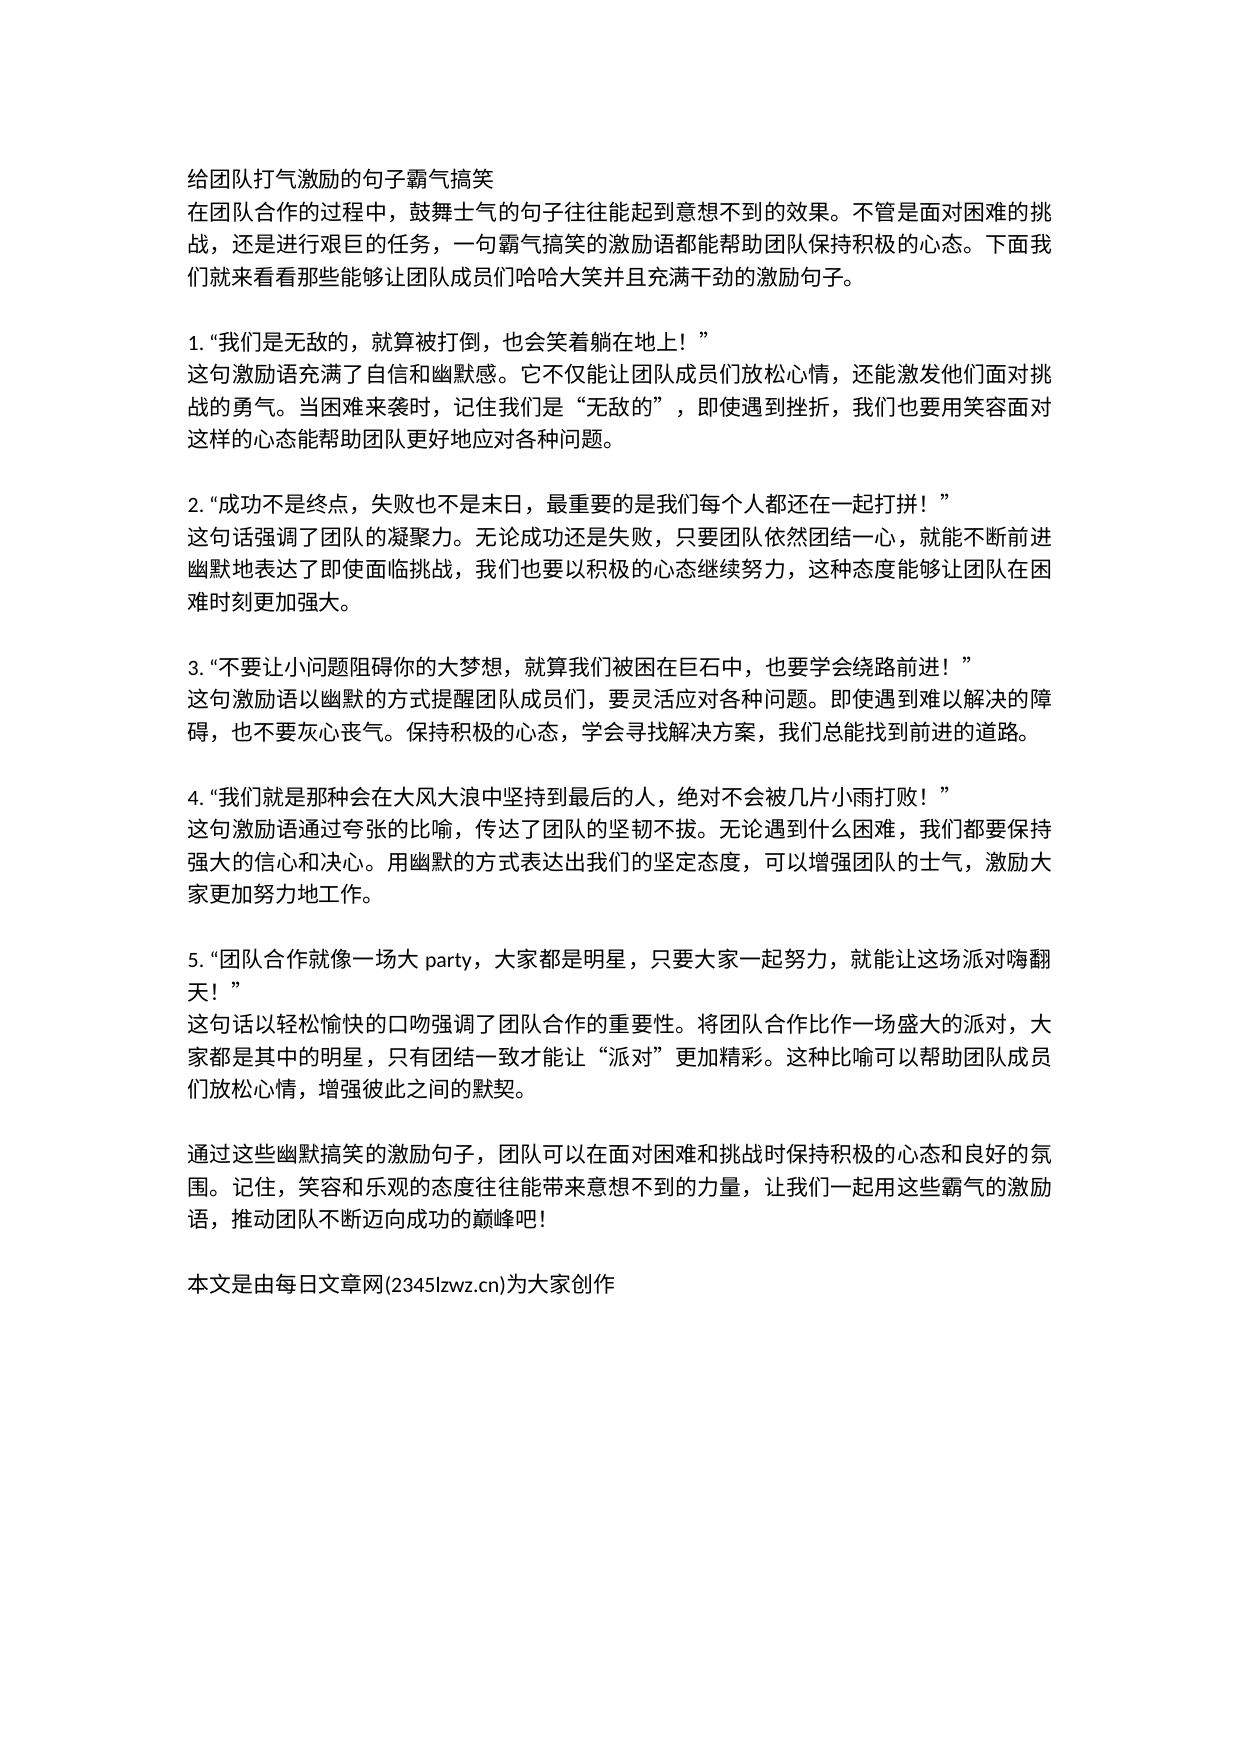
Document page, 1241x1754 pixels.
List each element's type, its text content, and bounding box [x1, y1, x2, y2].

text 4. “我们就是那种会在大风大浪中坚持到最后的人，绝对不会被几片小雨打败！” [187, 779, 1053, 812]
text 1. “我们是无敌的，就算被打倒，也会笑着躺在地上！” [187, 324, 1053, 357]
text 在团队合作的过程中，鼓舞士气的句子往往能起到意想不到的效果。不管是面对困难的挑战，还是进行艰巨的任务，一句霸气搞笑的激励语都能帮助团队保持积极的心态。下面我们就来看看那些能够让团队成员们哈哈大笑并且充满干劲的激励句子。 [187, 194, 1053, 292]
text 给团队打气激励的句子霸气搞笑 [187, 162, 1053, 194]
text 这句激励语通过夸张的比喻，传达了团队的坚韧不拔。无论遇到什么困难，我们都要保持强大的信心和决心。用幽默的方式表达出我们的坚定态度，可以增强团队的士气，激励大家更加努力地工作。 [187, 812, 1053, 909]
text 5. “团队合作就像一场大party，大家都是明星，只要大家一起努力，就能让这场派对嗨翻天！” [187, 942, 1053, 1007]
text 这句激励语以幽默的方式提醒团队成员们，要灵活应对各种问题。即使遇到难以解决的障碍，也不要灰心丧气。保持积极的心态，学会寻找解决方案，我们总能找到前进的道路。 [187, 682, 1053, 747]
text 通过这些幽默搞笑的激励句子，团队可以在面对困难和挑战时保持积极的心态和良好的氛围。记住，笑容和乐观的态度往往能带来意想不到的力量，让我们一起用这些霸气的激励语，推动团队不断迈向成功的巅峰吧！ [187, 1137, 1053, 1234]
text 本文是由每日文章网(2345lzwz.cn)为大家创作 [187, 1267, 1053, 1299]
text 2. “成功不是终点，失败也不是末日，最重要的是我们每个人都还在一起打拼！” [187, 487, 1053, 519]
text 这句话以轻松愉快的口吻强调了团队合作的重要性。将团队合作比作一场盛大的派对，大家都是其中的明星，只有团结一致才能让“派对”更加精彩。这种比喻可以帮助团队成员们放松心情，增强彼此之间的默契。 [187, 1007, 1053, 1104]
text 3. “不要让小问题阻碍你的大梦想，就算我们被困在巨石中，也要学会绕路前进！” [187, 649, 1053, 682]
text 这句话强调了团队的凝聚力。无论成功还是失败，只要团队依然团结一心，就能不断前进。幽默地表达了即使面临挑战，我们也要以积极的心态继续努力，这种态度能够让团队在困难时刻更加强大。 [187, 519, 1053, 617]
text 这句激励语充满了自信和幽默感。它不仅能让团队成员们放松心情，还能激发他们面对挑战的勇气。当困难来袭时，记住我们是“无敌的”，即使遇到挫折，我们也要用笑容面对，这样的心态能帮助团队更好地应对各种问题。 [187, 357, 1053, 454]
